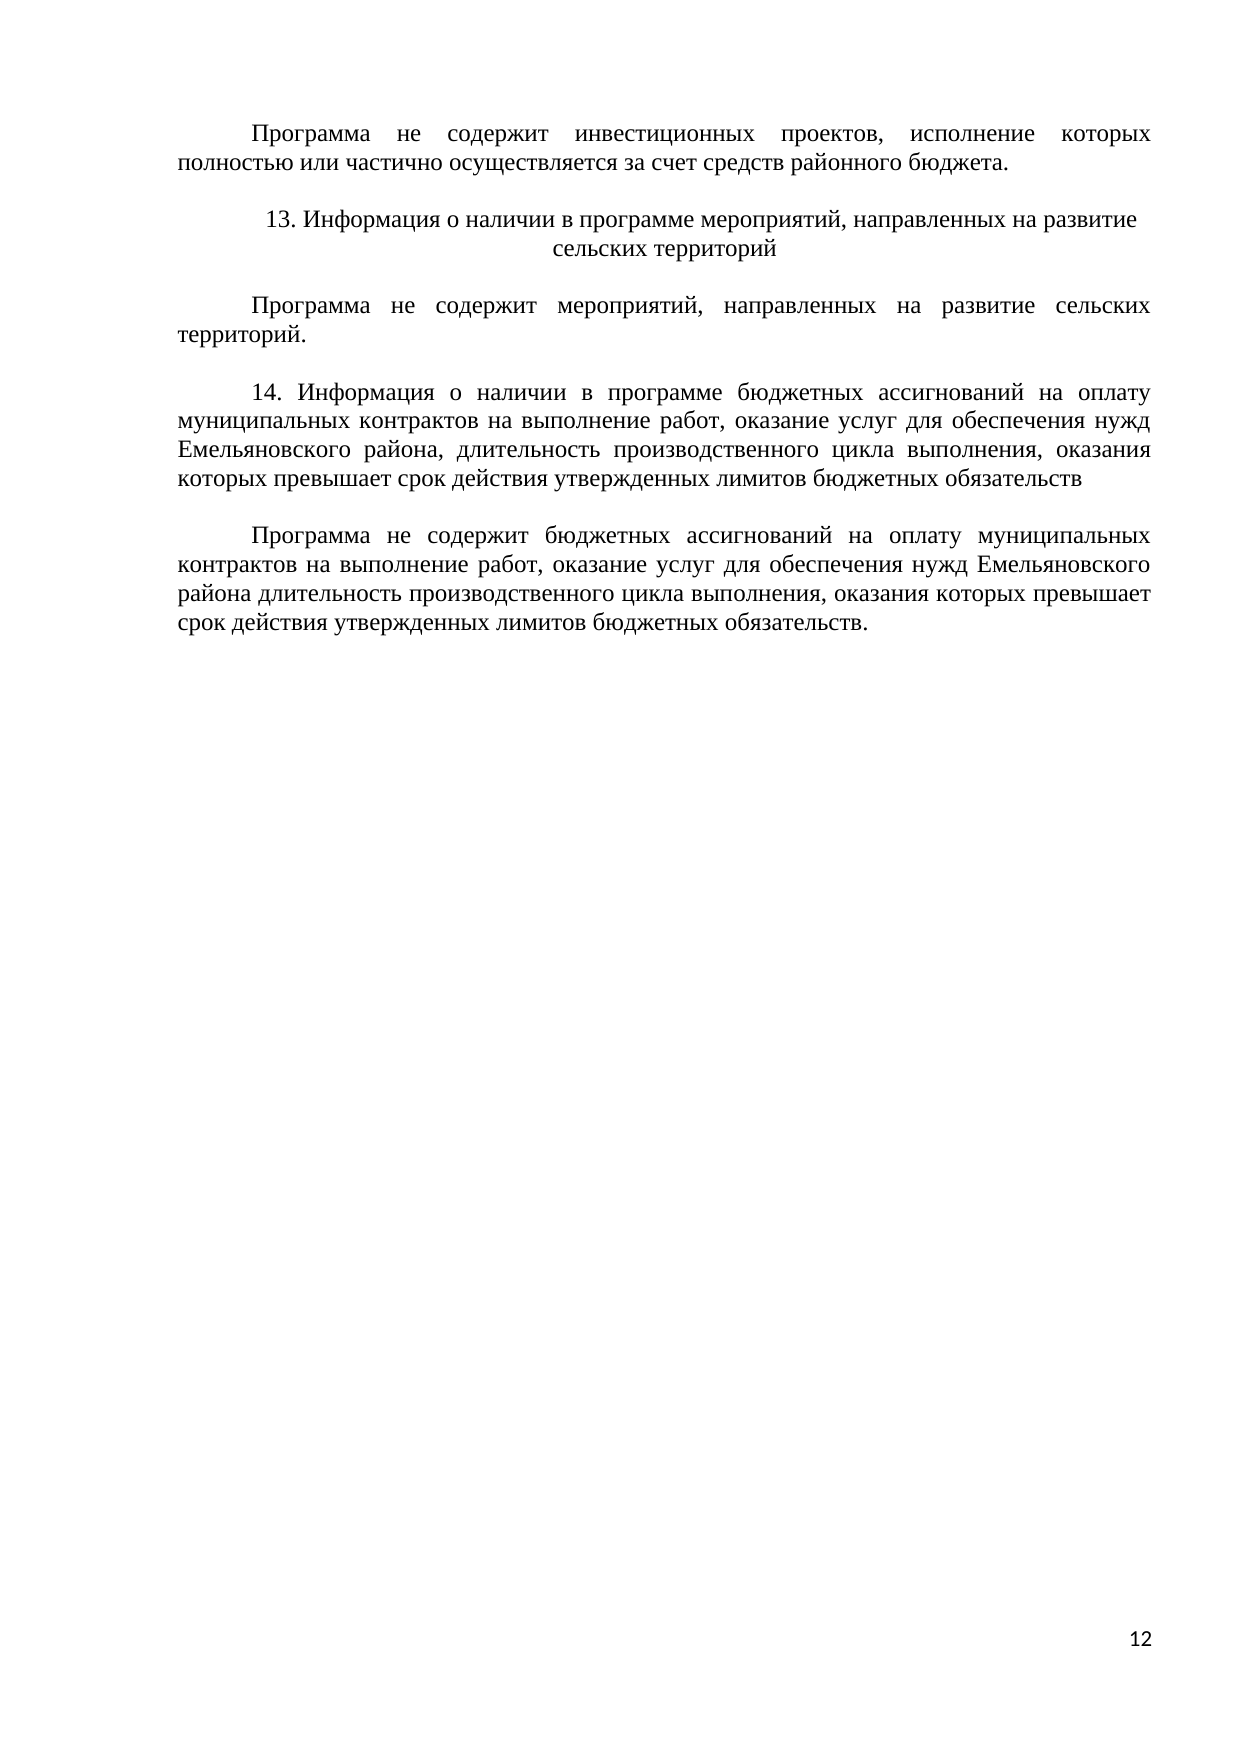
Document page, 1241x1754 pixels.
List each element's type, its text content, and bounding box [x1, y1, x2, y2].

text 14. Информация о наличии в программе бюджетных ассигнований на оплату муниципальных контрактов на выполнение работ, оказание услуг для обеспечения нужд Емельяновского района, длительность производственного цикла выполнения, оказания которых превышает срок действия утвержденных лимитов бюджетных обязательств [177, 377, 1152, 492]
text Программа не содержит мероприятий, направленных на развитие сельских территорий. [177, 291, 1152, 348]
text 13. Информация о наличии в программе мероприятий, направленных на развитие сельских территорий [177, 204, 1152, 262]
text Программа не содержит инвестиционных проектов, исполнение которых полностью или частично осуществляется за счет средств районного бюджета. [177, 118, 1152, 176]
text Программа не содержит бюджетных ассигнований на оплату муниципальных контрактов на выполнение работ, оказание услуг для обеспечения нужд Емельяновского района длительность производственного цикла выполнения, оказания которых превышает срок действия утвержденных лимитов бюджетных обязательств. [177, 521, 1152, 636]
